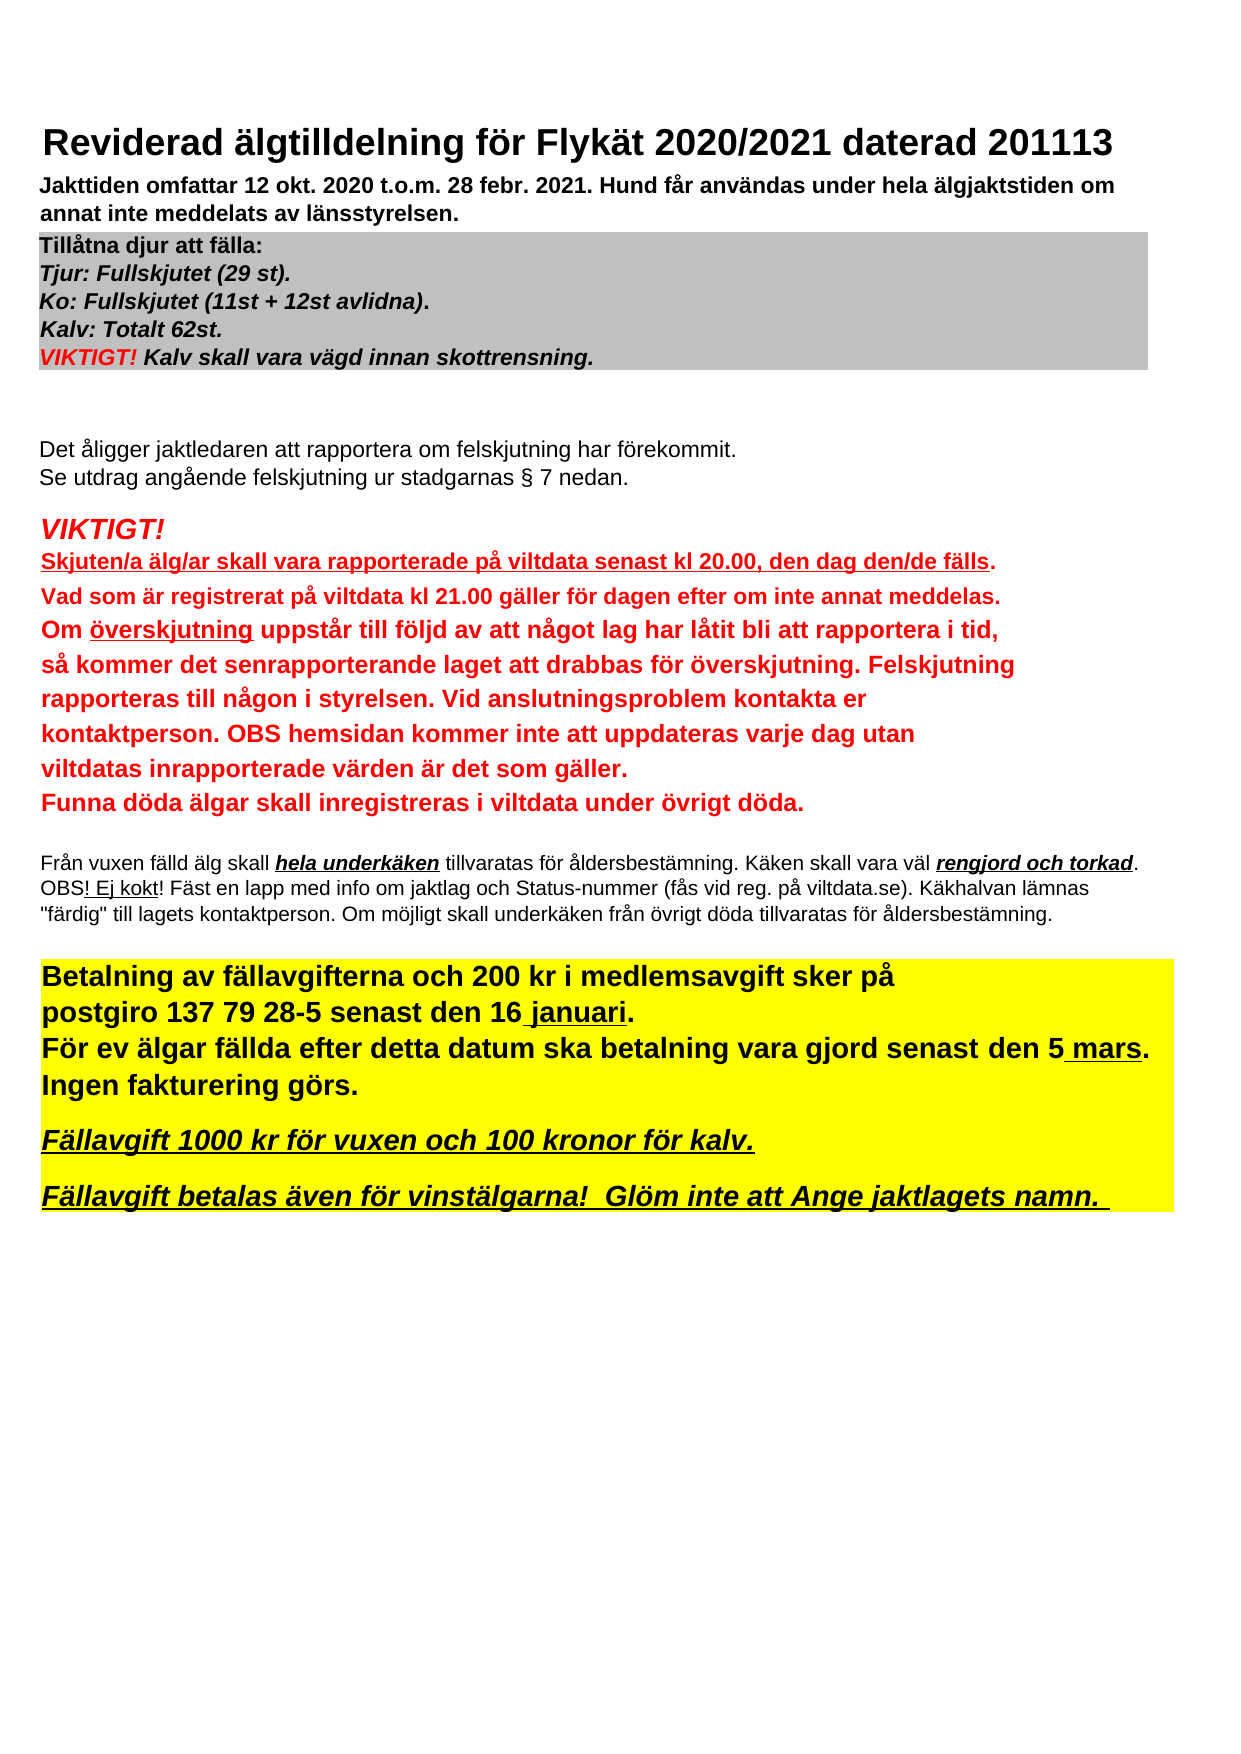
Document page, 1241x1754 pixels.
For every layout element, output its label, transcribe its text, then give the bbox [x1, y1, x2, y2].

text Fällavgift 1000 kr för vuxen och 100 kronor för kalv. [41, 1123, 1174, 1157]
text Tjur: Fullskjutet (29 st). [39, 260, 1148, 286]
text Se utdrag angående felskjutning ur stadgarnas § 7 nedan. [39, 464, 1108, 490]
text Vad som är registrerat på viltdata kl 21.00 gäller för dagen efter om inte annat meddelas. Om överskjutning uppstår till följd av att något lag har låtit bli att rapportera i tid, så kommer det senrapporterande laget att drabbas för överskjutning. Felskjutning rapporteras till någon i styrelsen. Vid anslutningsproblem kontakta er kontaktperson. OBS hemsidan kommer inte att uppdateras varje dag utan viltdatas inrapporterade värden är det som gäller. Funna döda älgar skall inregistreras i viltdata under övrigt döda. [41, 583, 1018, 817]
text VIKTIGT! [40, 512, 1174, 545]
text Fällavgift betalas även för vinstälgarna! Glöm inte att Ange jaktlagets namn. [41, 1179, 1174, 1212]
text Från vuxen fälld älg skall hela underkäken tillvaratas för åldersbestämning. Käken skall vara väl rengjord och torkad. OBS! Ej kokt! Fäst en lapp med info om jaktlag och Status-nummer (fås vid reg. på viltdata.se). Käkhalvan lämnas "färdig" till lagets kontaktperson. Om möjligt skall underkäken från övrigt döda tillvaratas för åldersbestämning. [40, 850, 1143, 926]
text Skjuten/a älg/ar skall vara rapporterade på viltdata senast kl 20.00, den dag den/de fälls. [41, 548, 1174, 574]
text Tillåtna djur att fälla: [39, 232, 1148, 258]
text Det åligger jaktledaren att rapportera om felskjutning har förekommit. [39, 436, 1108, 462]
text Reviderad älgtilldelning för Flykät 2020/2021 daterad 201113 [42, 120, 1174, 163]
text Betalning av fällavgifterna och 200 kr i medlemsavgift sker på postgiro 137 79 28-5 senast den 16 januari. För ev älgar fällda efter detta datum ska betalning vara gjord senast den 5 mars. Ingen fakturering görs. [41, 959, 1174, 1101]
text Ko: Fullskjutet (11st + 12st avlidna). Kalv: Totalt 62st. [39, 288, 1148, 342]
text Jakttiden omfattar 12 okt. 2020 t.o.m. 28 febr. 2021. Hund får användas under hela älgjaktstiden om annat inte meddelats av länsstyrelsen. [39, 172, 1174, 226]
text VIKTIGT! Kalv skall vara vägd innan skottrensning. [39, 344, 1148, 370]
